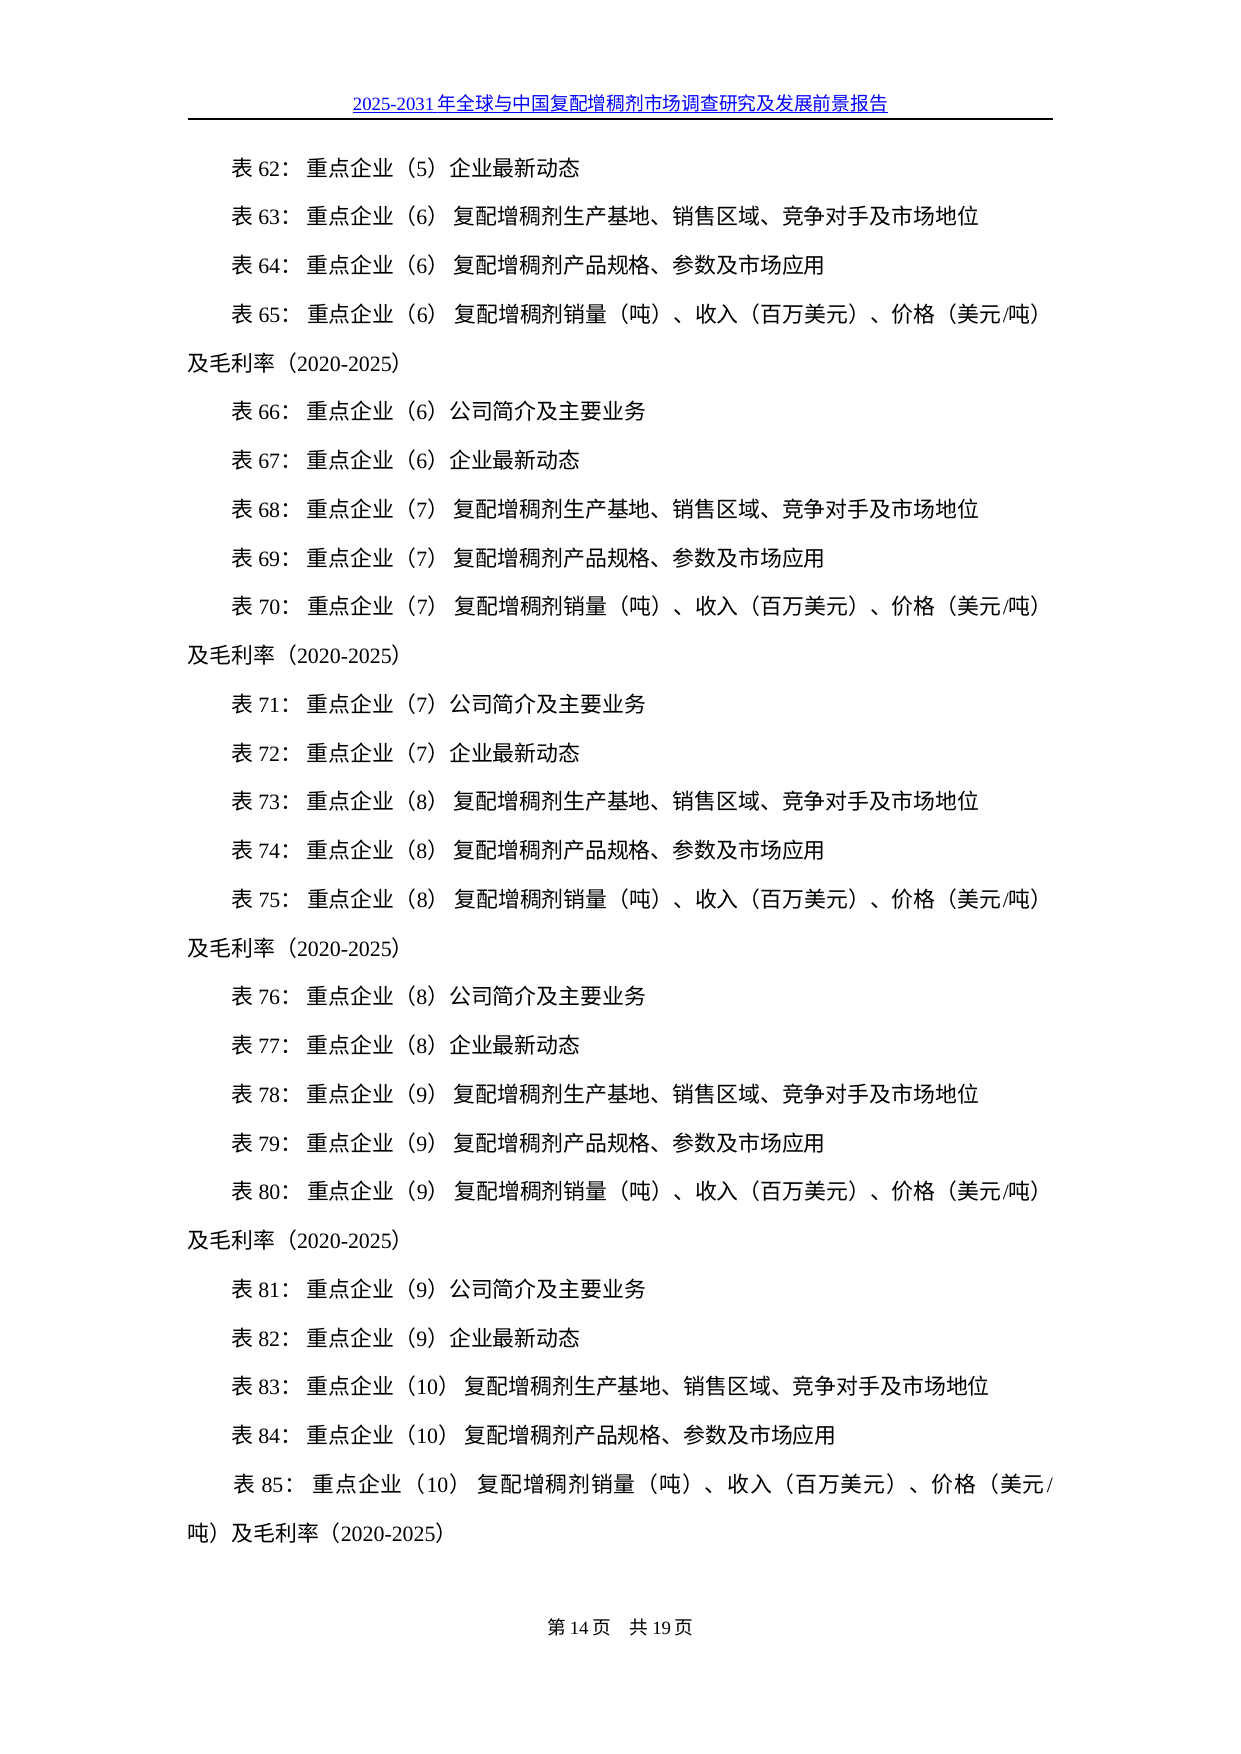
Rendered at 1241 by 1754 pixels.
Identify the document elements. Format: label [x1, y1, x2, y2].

text [187, 150, 1053, 1548]
